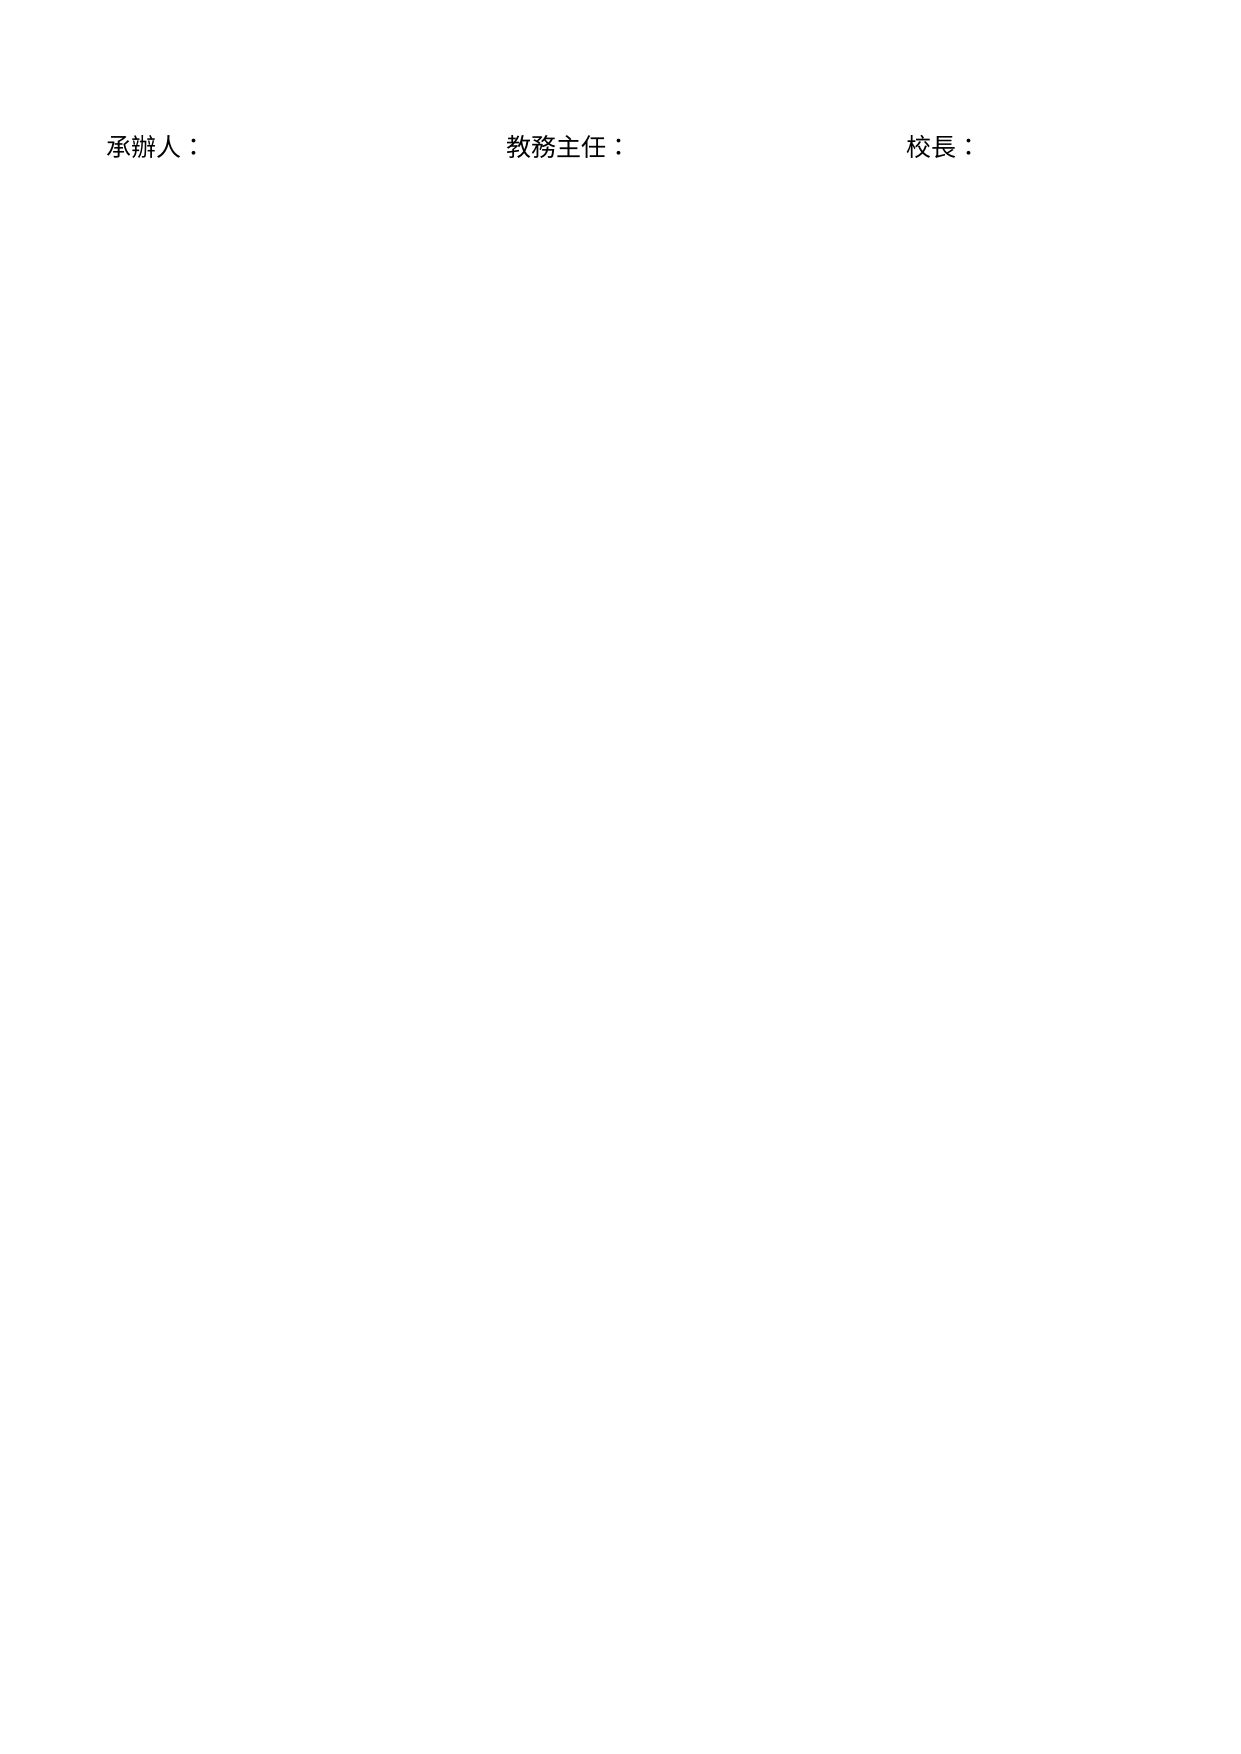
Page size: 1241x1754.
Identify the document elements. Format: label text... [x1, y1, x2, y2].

text 承辦人： 教務主任： 校長： [106, 127, 1134, 164]
